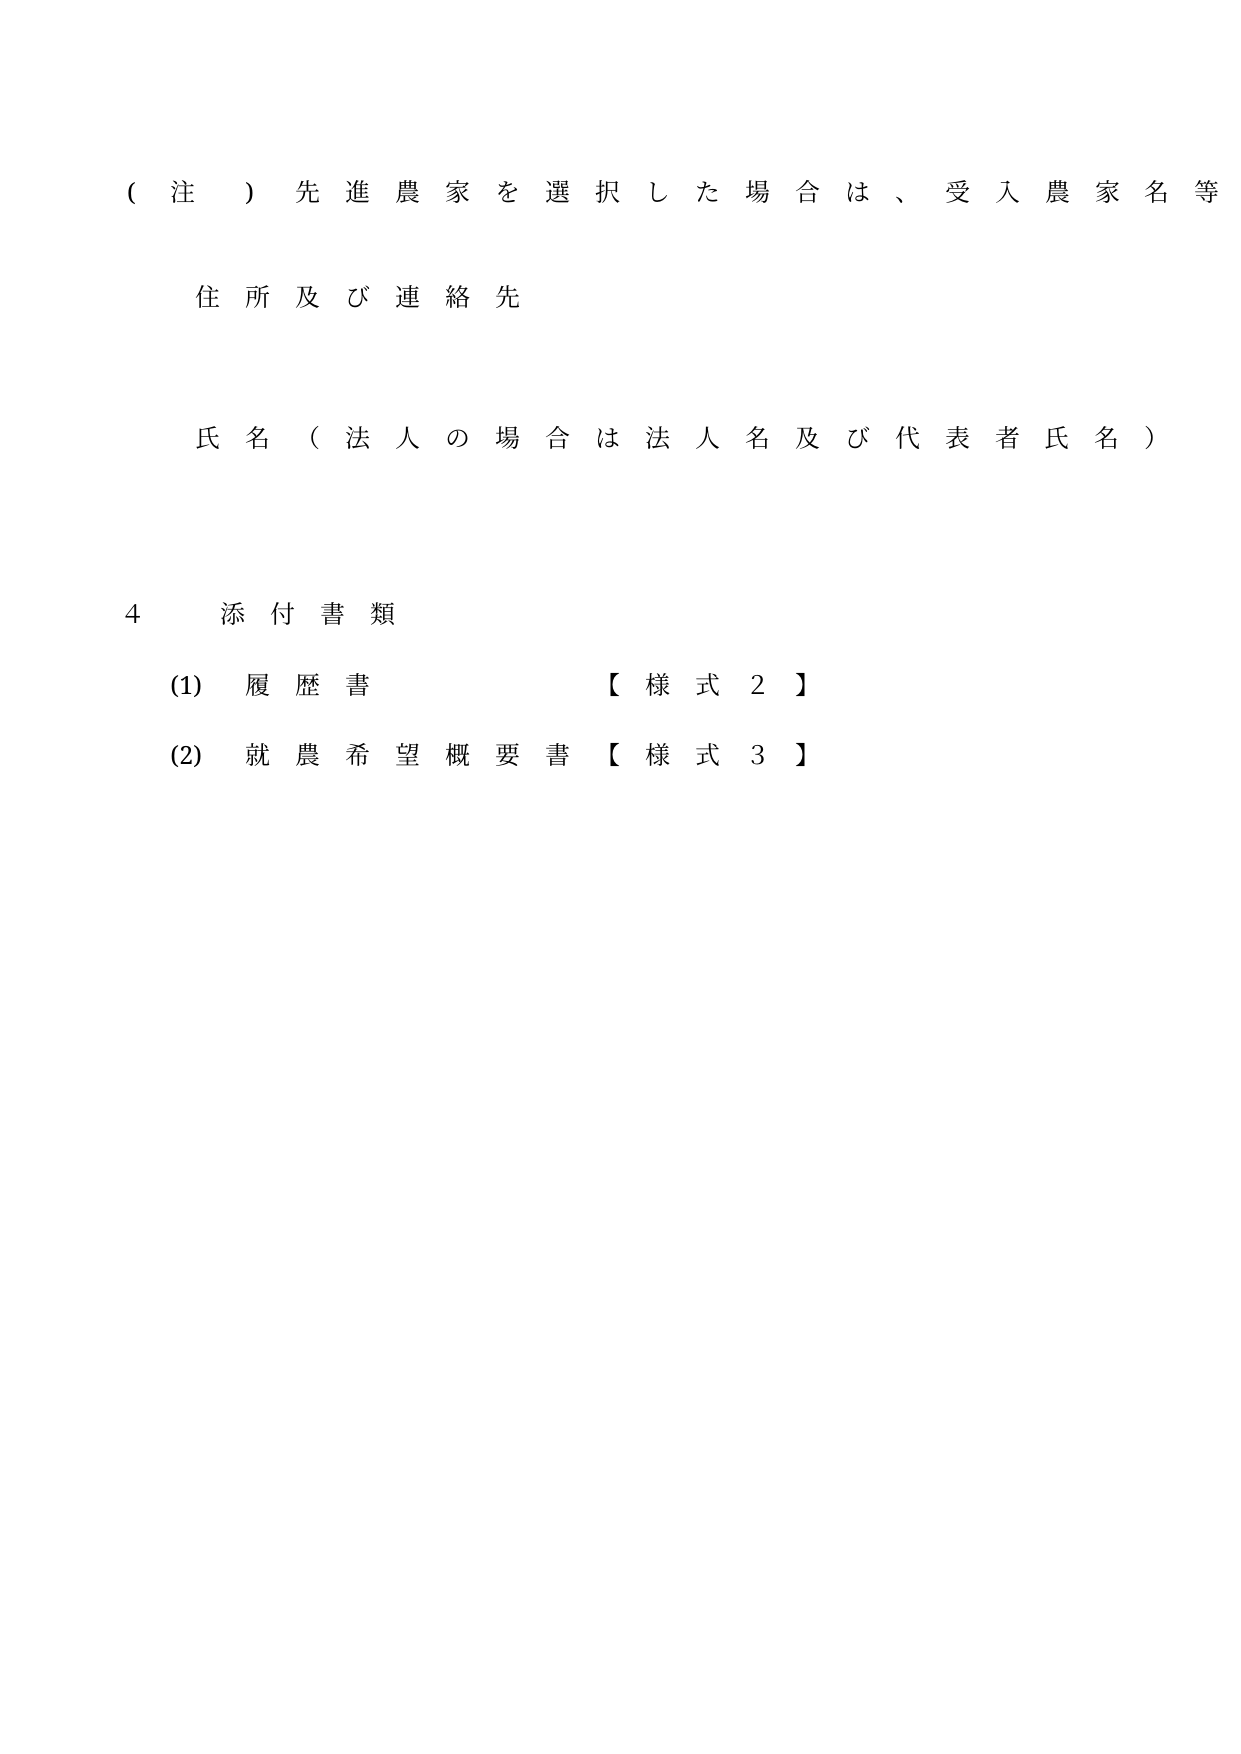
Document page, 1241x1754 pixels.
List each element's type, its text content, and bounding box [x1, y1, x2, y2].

text (2) 就農希望概要書【様式３】 [120, 718, 1120, 789]
text 住所及び連絡先 [120, 261, 1120, 331]
text (1) 履歴書 【様式２】 [120, 648, 1120, 718]
text (注)先進農家を選択した場合は、受入農家名等を記入してください。 [120, 155, 1120, 226]
text ４ 添付書類 [120, 578, 1120, 648]
text 氏名（法人の場合は法人名及び代表者氏名） [120, 402, 1120, 472]
